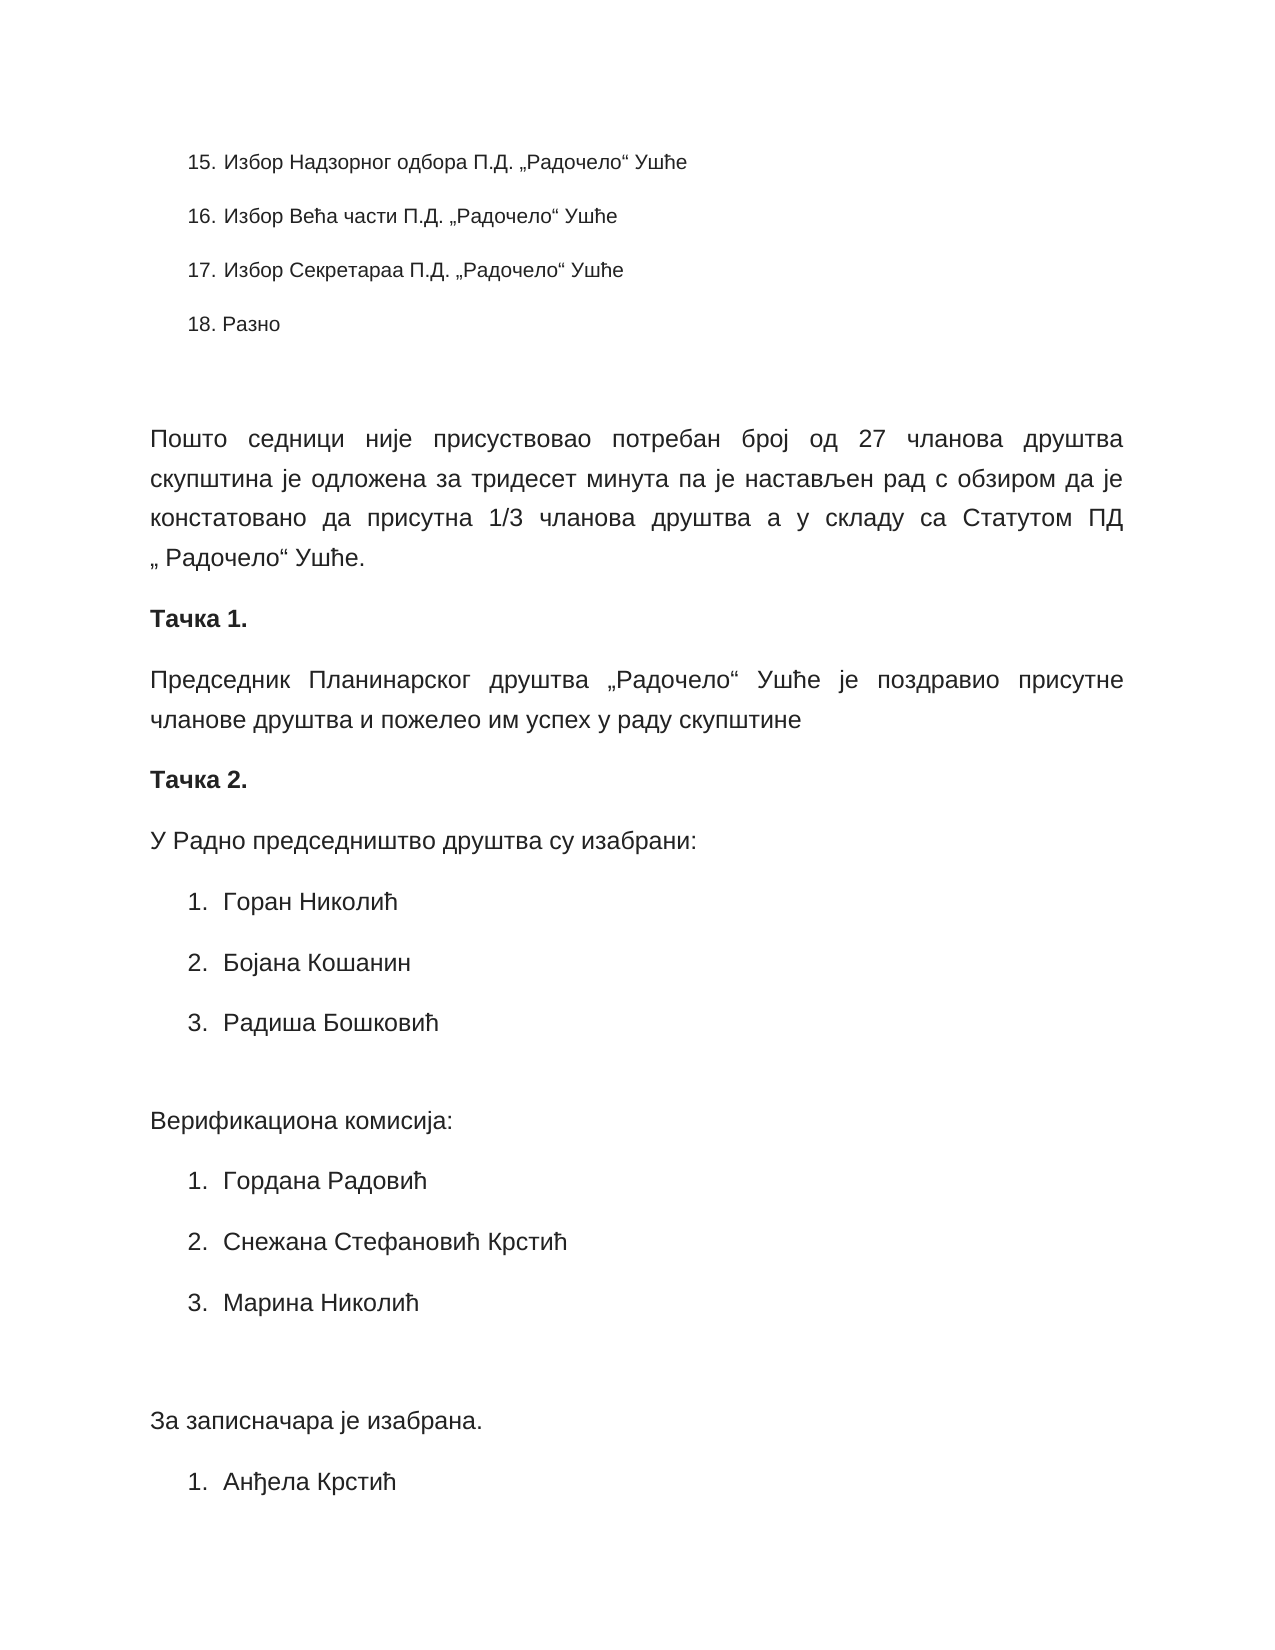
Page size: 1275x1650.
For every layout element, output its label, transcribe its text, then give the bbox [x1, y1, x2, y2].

text 1. Гордана Радовић [187, 1166, 1125, 1195]
text За записначара је изабрана. [150, 1406, 1125, 1435]
text 3. Радиша Бошковић [187, 1008, 1125, 1037]
text 3. Марина Николић [187, 1288, 1125, 1317]
text 2. Бојана Кошанин [187, 948, 1125, 976]
text Верификациона комисија: [150, 1106, 1125, 1134]
text 2. Снежана Стефановић Крстић [187, 1227, 1125, 1256]
text 17. Избор Секретараа П.Д. „Радочело“ Ушће [187, 258, 1125, 282]
text Тачка 2. [150, 765, 1125, 794]
text У Радно председништво друштва су изабрани: [150, 826, 1125, 855]
text 18. Разно [187, 312, 1125, 336]
text Тачка 1. [150, 604, 1125, 633]
text Председник Планинарског друштва „Радочело“ Ушће је поздравио присутне чланове друштва и пожелео им успех у раду скупштине [150, 665, 1125, 733]
text 16. Избор Већа части П.Д. „Радочело“ Ушће [187, 204, 1125, 228]
text 15. Избор Надзорног одбора П.Д. „Радочело“ Ушће [187, 150, 1125, 174]
text 1. Анђела Крстић [187, 1467, 1125, 1495]
text Пошто седници није присуствовао потребан број од 27 чланова друштва скупштина је одложена за тридесет минута па је настављен рад с обзиром да је констатовано да присутна 1/3 чланова друштва а у складу са Статутом ПД „ Радочело“ Ушће. [150, 424, 1125, 572]
text 1. Горан Николић [187, 887, 1125, 916]
